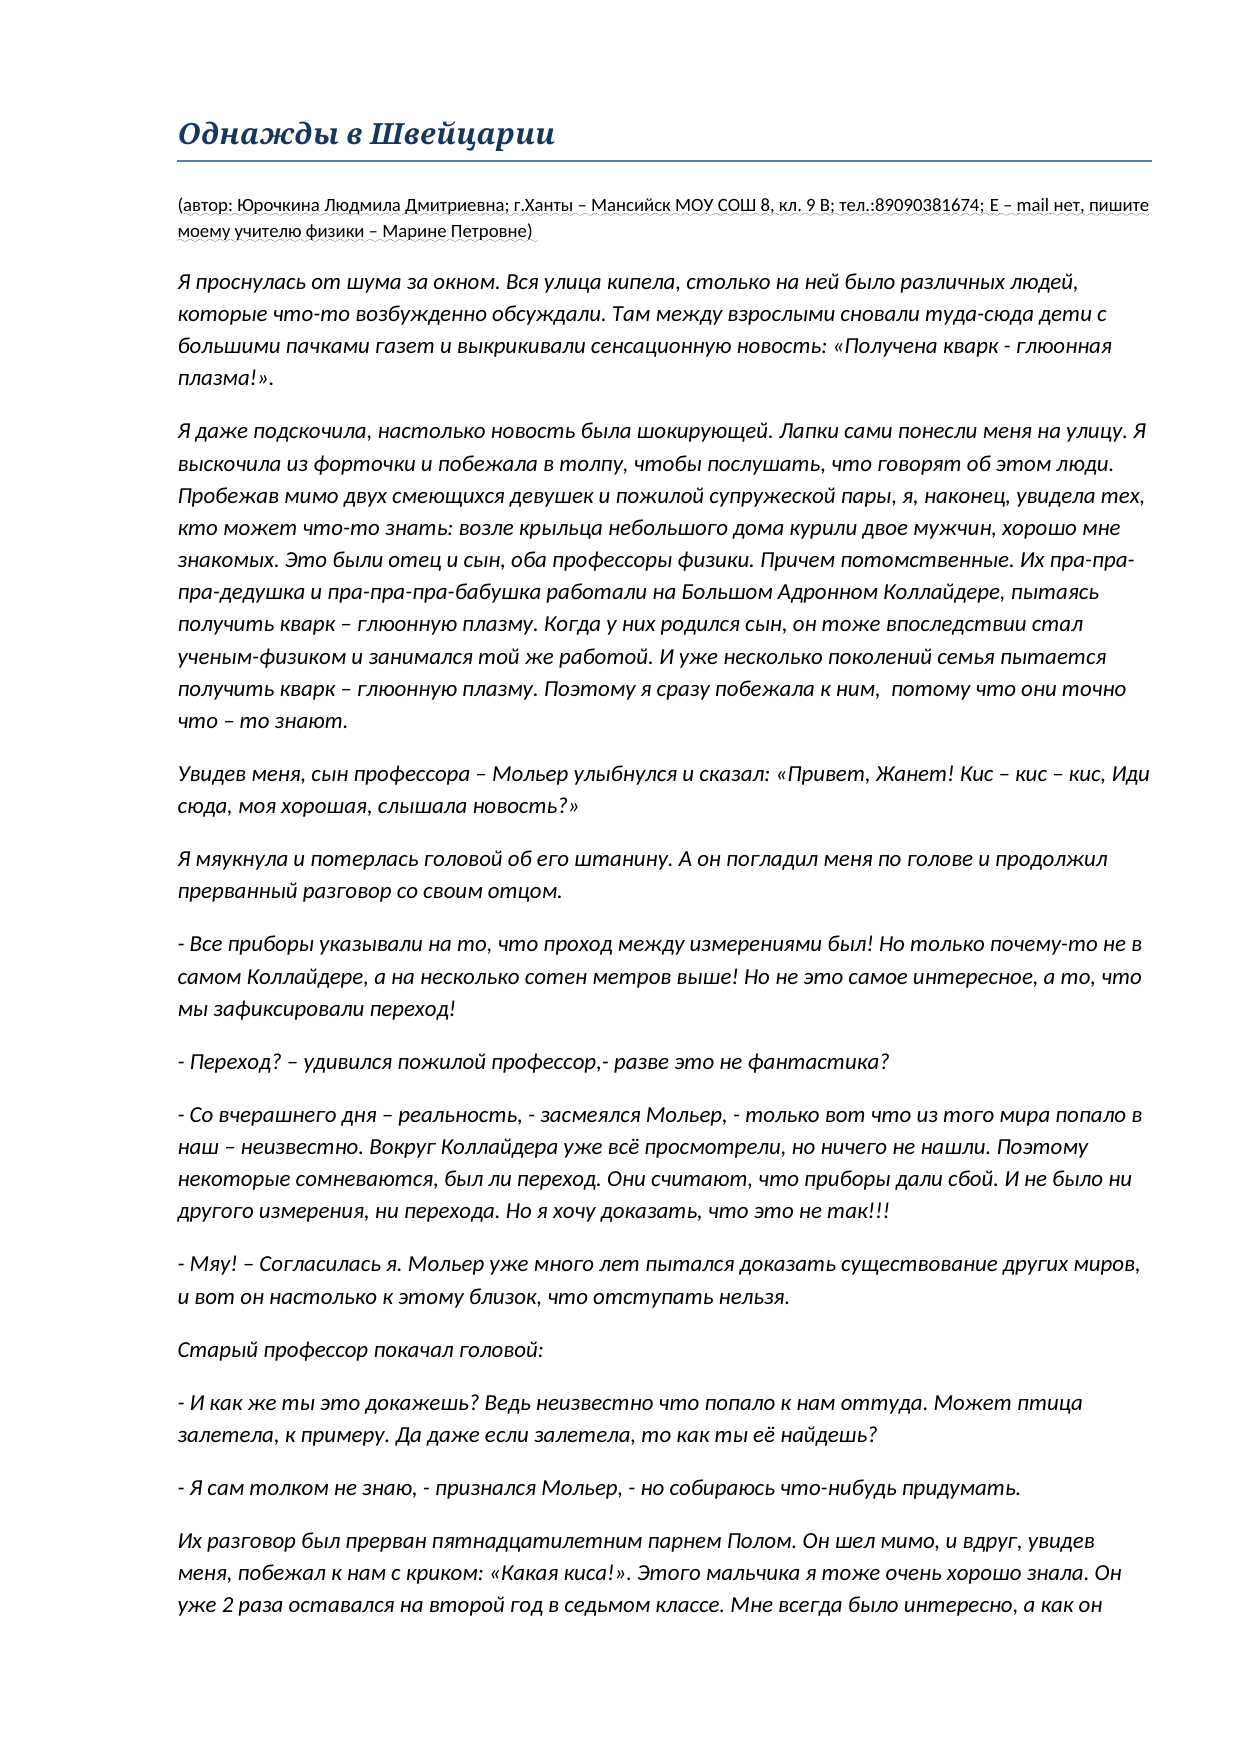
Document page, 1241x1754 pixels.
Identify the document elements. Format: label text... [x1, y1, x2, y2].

text - Мяу! – Согласилась я. Мольер уже много лет пытался доказать существование других миров, и вот он настолько к этому близок, что отступать нельзя. [177, 1249, 1152, 1310]
text - И как же ты это докажешь? Ведь неизвестно что попало к нам оттуда. Может птица залетела, к примеру. Да даже если залетела, то как ты её найдешь? [177, 1388, 1152, 1448]
text - Со вчерашнего дня – реальность, - засмеялся Мольер, - только вот что из того мира попало в наш – неизвестно. Вокруг Коллайдера уже всё просмотрели, но ничего не нашли. Поэтому некоторые сомневаются, был ли переход. Они считают, что приборы дали сбой. И не было ни другого измерения, ни перехода. Но я хочу доказать, что это не так!!! [177, 1100, 1152, 1224]
text Я даже подскочила, настолько новость была шокирующей. Лапки сами понесли меня на улицу. Я выскочила из форточки и побежала в толпу, чтобы послушать, что говорят об этом люди. Пробежав мимо двух смеющихся девушек и пожилой супружеской пары, я, наконец, увидела тех, кто может что-то знать: возле крыльца небольшого дома курили двое мужчин, хорошо мне знакомых. Это были отец и сын, оба профессоры физики. Причем потомственные. Их пра-пра-пра-дедушка и пра-пра-пра-бабушка работали на Большом Адронном Коллайдере, пытаясь получить кварк – глюонную плазму. Когда у них родился сын, он тоже впоследствии стал ученым-физиком и занимался той же работой. И уже несколько поколений семья пытается получить кварк – глюонную плазму. Поэтому я сразу побежала к ним, потому что они точно что – то знают. [177, 416, 1152, 734]
text (автор: Юрочкина Людмила Дмитриевна; г.Ханты – Мансийск МОУ СОШ 8, кл. 9 В; тел.:89090381674; E – mail нет, пишите моему учителю физики – Марине Петровне) [177, 193, 1152, 243]
text Я мяукнула и потерлась головой об его штанину. А он погладил меня по голове и продолжил прерванный разговор со своим отцом. [177, 844, 1152, 904]
text Я проснулась от шума за окном. Вся улица кипела, столько на ней было различных людей, которые что-то возбужденно обсуждали. Там между взрослыми сновали туда-сюда дети с большими пачками газет и выкрикивали сенсационную новость: «Получена кварк - глюонная плазма!». [177, 267, 1152, 391]
text - Я сам толком не знаю, - признался Мольер, - но собираюсь что-нибудь придумать. [177, 1473, 1152, 1501]
title Однажды в Швейцарии [177, 118, 1152, 160]
text Увидев меня, сын профессора – Мольер улыбнулся и сказал: «Привет, Жанет! Кис – кис – кис, Иди сюда, моя хорошая, слышала новость?» [177, 759, 1152, 819]
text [177, 1526, 1152, 1618]
text Старый профессор покачал головой: [177, 1335, 1152, 1363]
text - Переход? – удивился пожилой профессор,- разве это не фантастика? [177, 1047, 1152, 1075]
text - Все приборы указывали на то, что проход между измерениями был! Но только почему-то не в самом Коллайдере, а на несколько сотен метров выше! Но не это самое интересное, а то, что мы зафиксировали переход! [177, 929, 1152, 1022]
